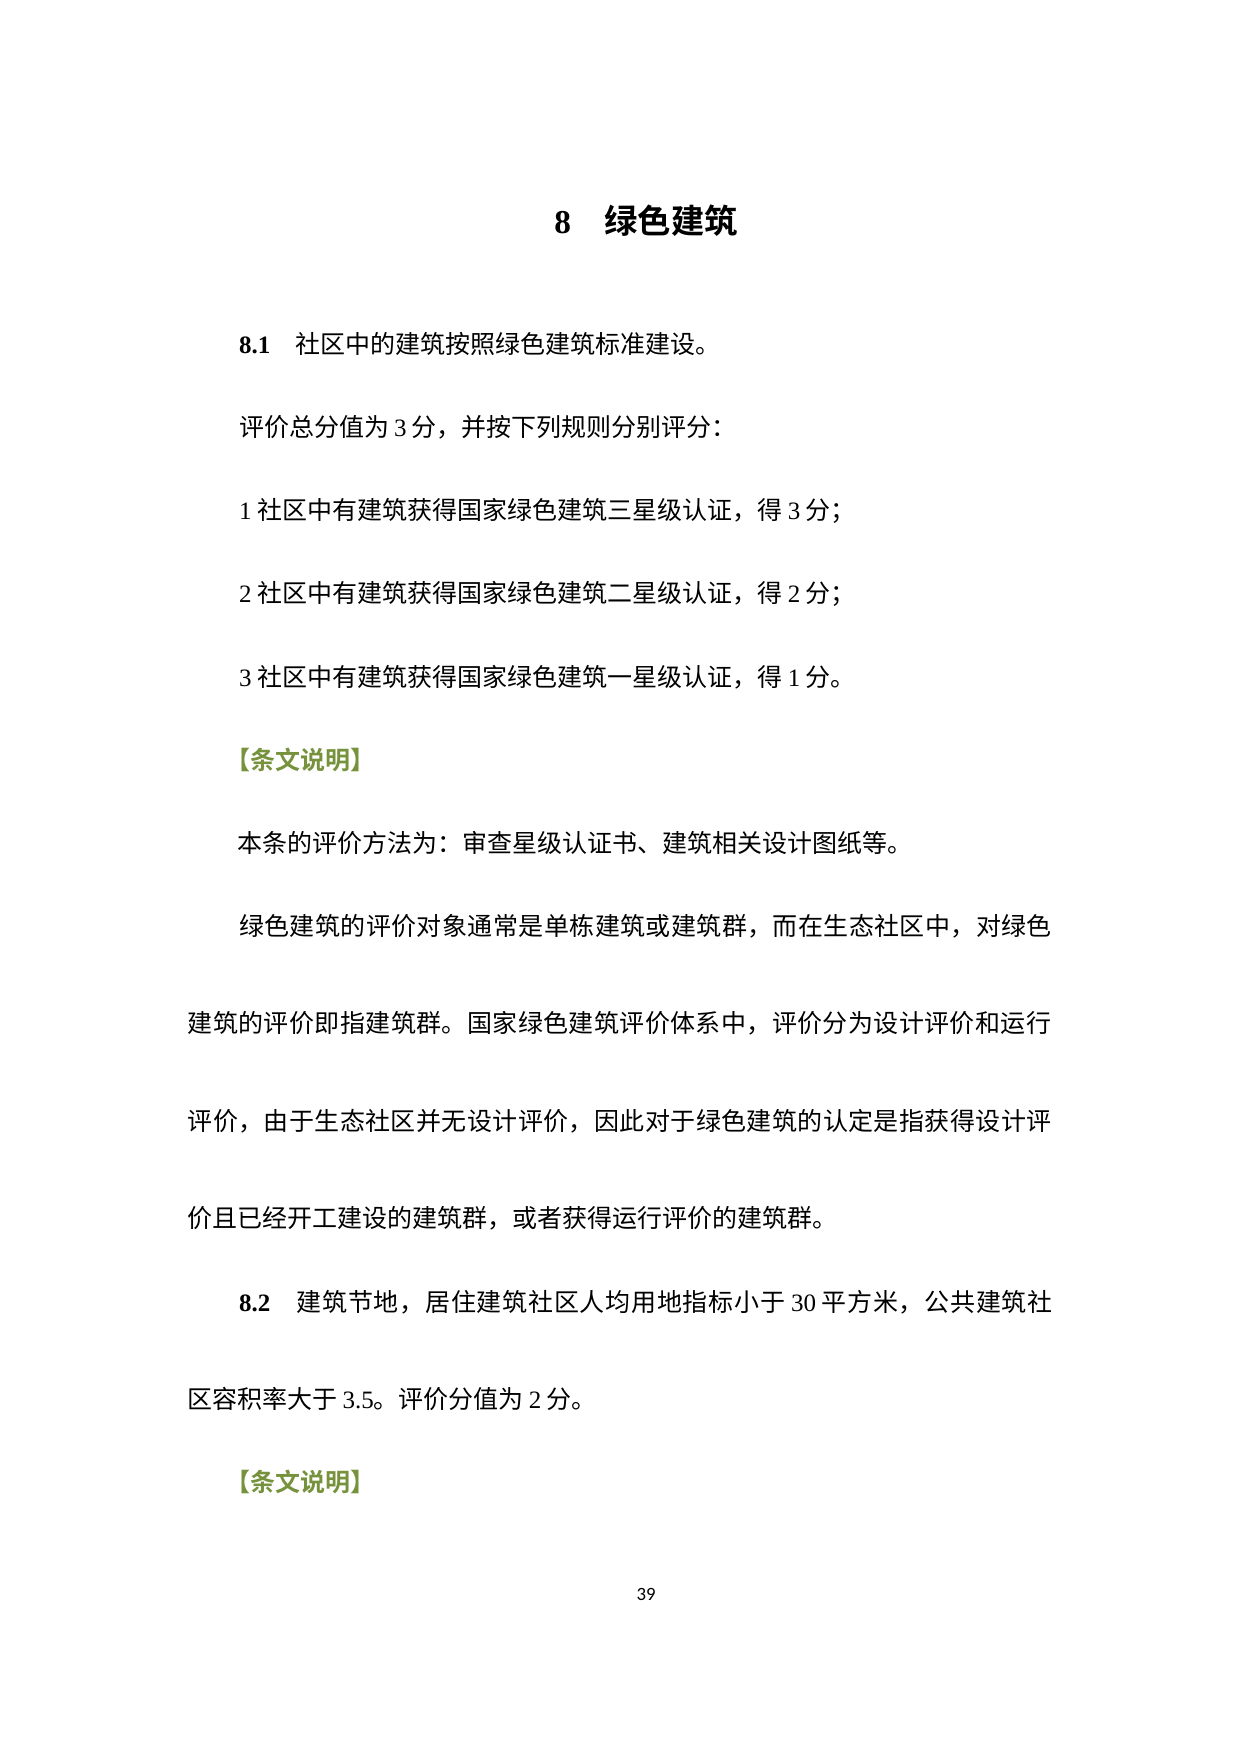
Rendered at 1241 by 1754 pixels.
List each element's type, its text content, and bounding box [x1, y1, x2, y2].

text 1 社区中有建筑获得国家绿色建筑三星级认证，得3分； [187, 476, 1053, 541]
text 【条文说明】 [187, 726, 1044, 791]
subtitle 8.2 建筑节地，居住建筑社区人均用地指标小于30平方米，公共建筑社区容积率大于3.5。评价分值为2分。 [187, 1268, 1053, 1430]
text 【条文说明】 [187, 1448, 1044, 1513]
subtitle 8.1 社区中的建筑按照绿色建筑标准建设。 [187, 310, 1053, 375]
text 3 社区中有建筑获得国家绿色建筑一星级认证，得1分。 [187, 643, 1053, 708]
text 2 社区中有建筑获得国家绿色建筑二星级认证，得2分； [187, 559, 1053, 624]
text 本条的评价方法为：审查星级认证书、建筑相关设计图纸等。 [187, 809, 1053, 874]
subtitle 8 绿色建筑 [187, 187, 1053, 252]
text 绿色建筑的评价对象通常是单栋建筑或建筑群，而在生态社区中，对绿色建筑的评价即指建筑群。国家绿色建筑评价体系中，评价分为设计评价和运行评价，由于生态社区并无设计评价，因此对于绿色建筑的认定是指获得设计评价且已经开工建设的建筑群，或者获得运行评价的建筑群。 [187, 892, 1053, 1249]
text 评价总分值为3分，并按下列规则分别评分： [187, 393, 1053, 458]
